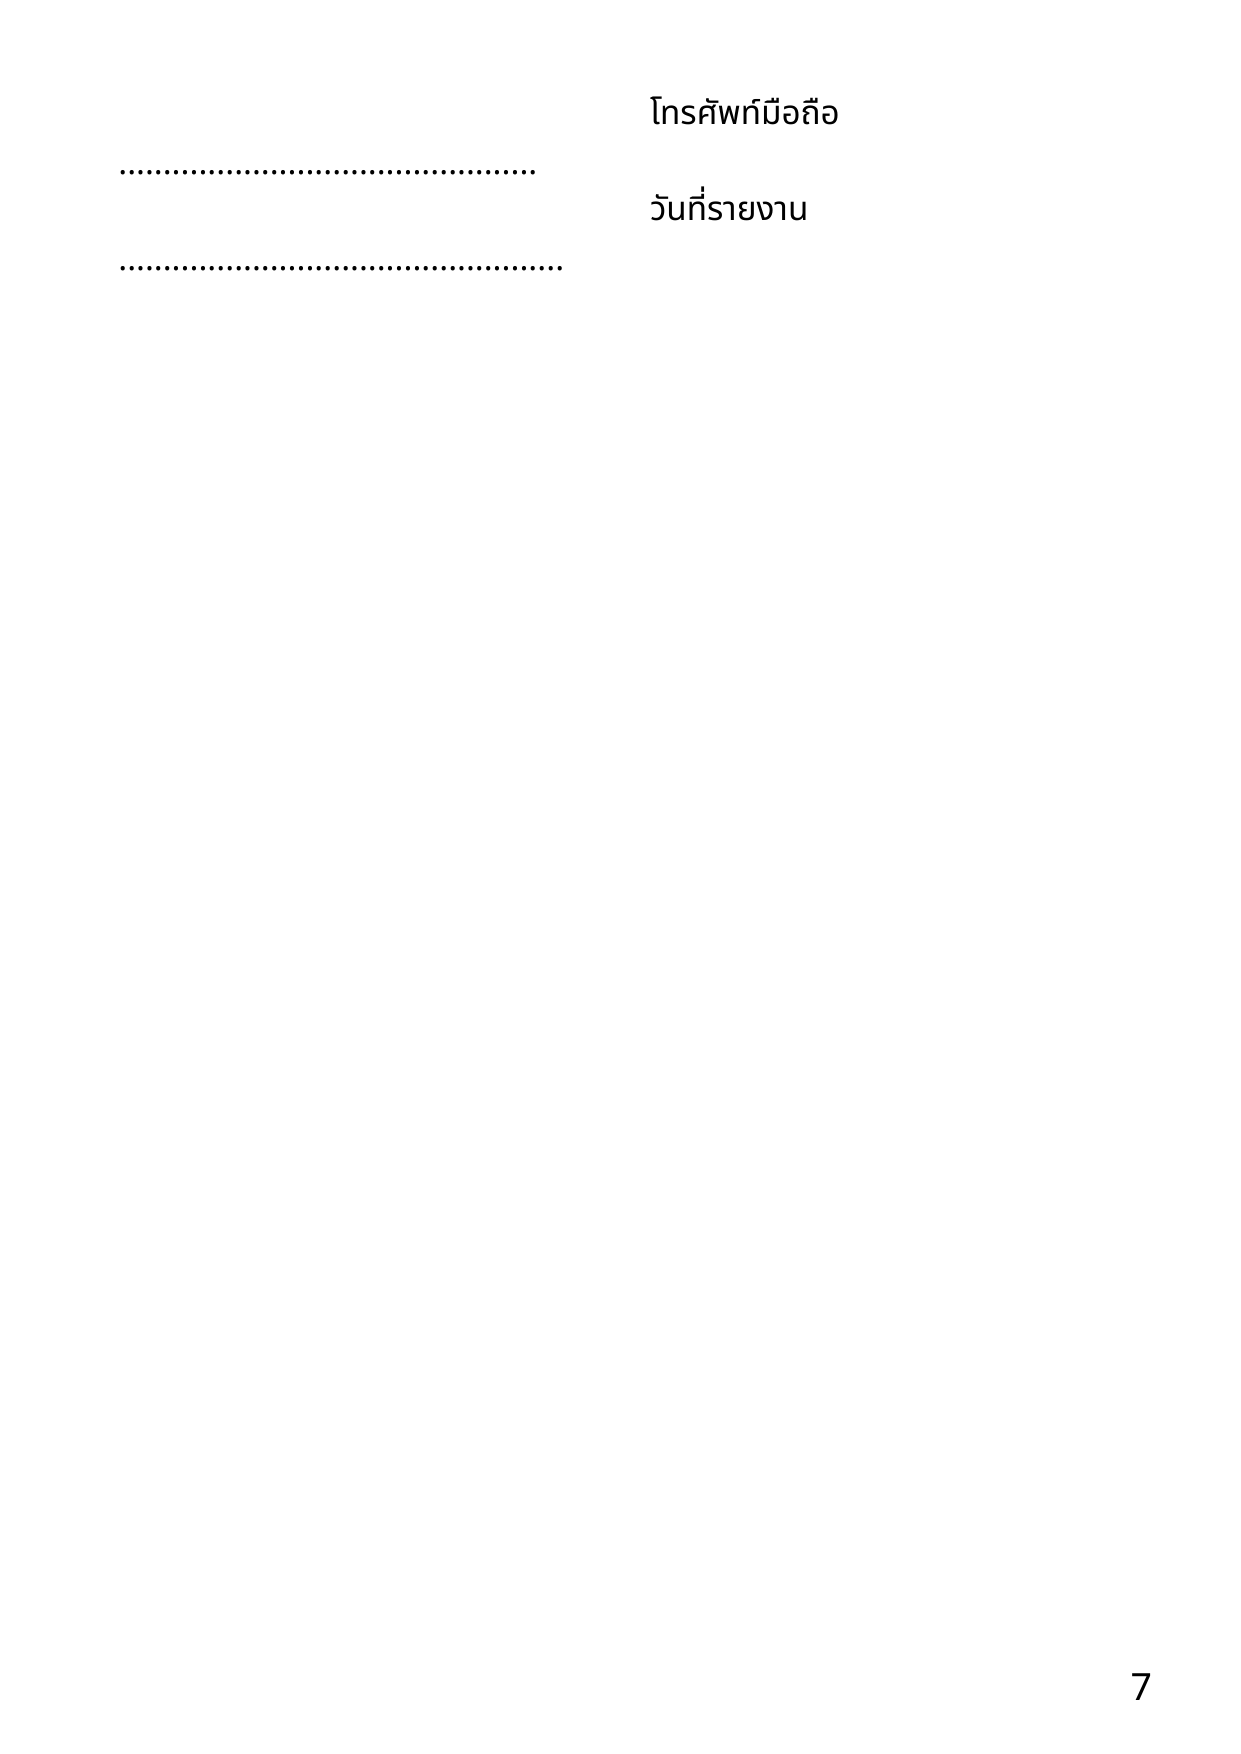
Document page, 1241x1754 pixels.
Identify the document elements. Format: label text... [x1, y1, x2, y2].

text วันที่รายงาน .................................................. [118, 184, 1152, 280]
text โทรศัพท์มือถือ ............................................... [118, 89, 1152, 184]
